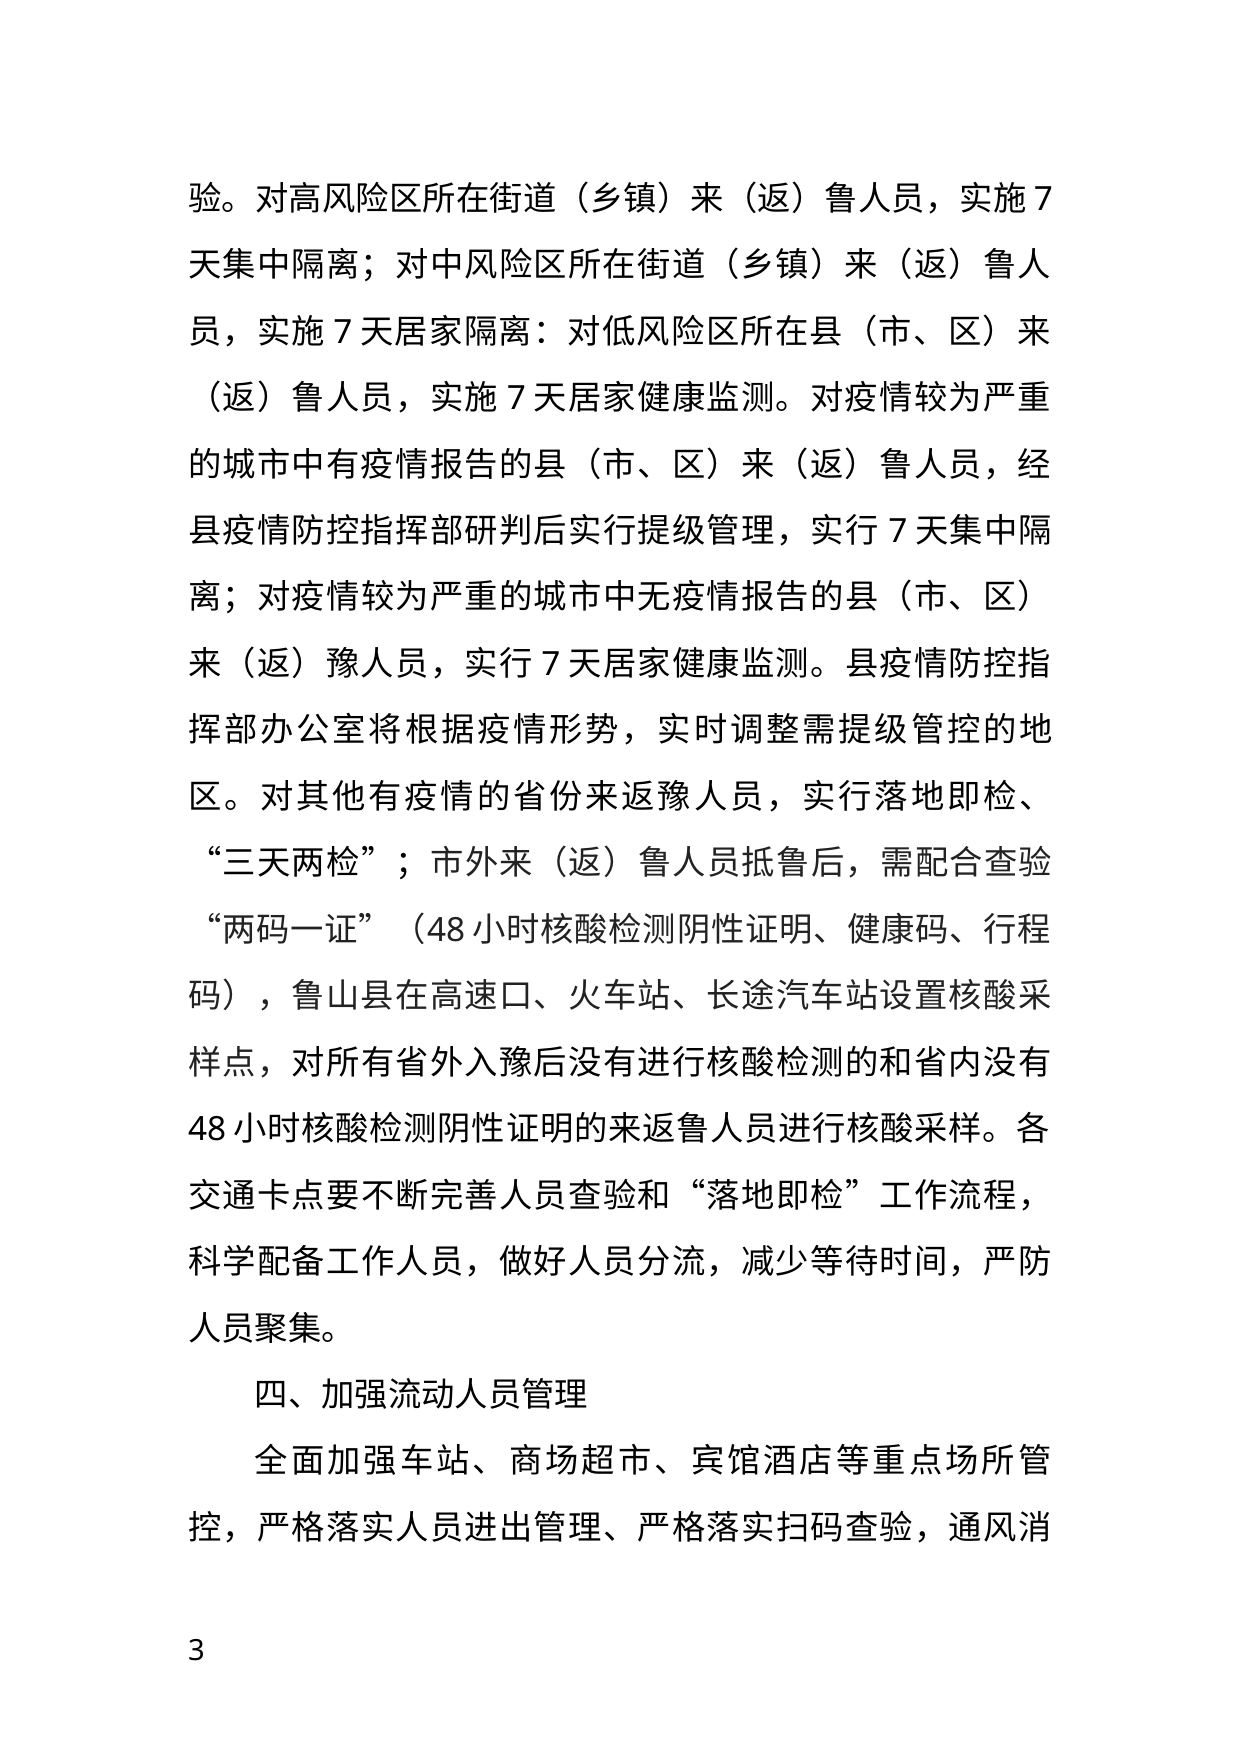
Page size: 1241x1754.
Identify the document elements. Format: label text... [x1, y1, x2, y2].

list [188, 1425, 1052, 1558]
list 加强流动人员管理 [188, 1359, 1052, 1425]
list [188, 162, 1052, 969]
